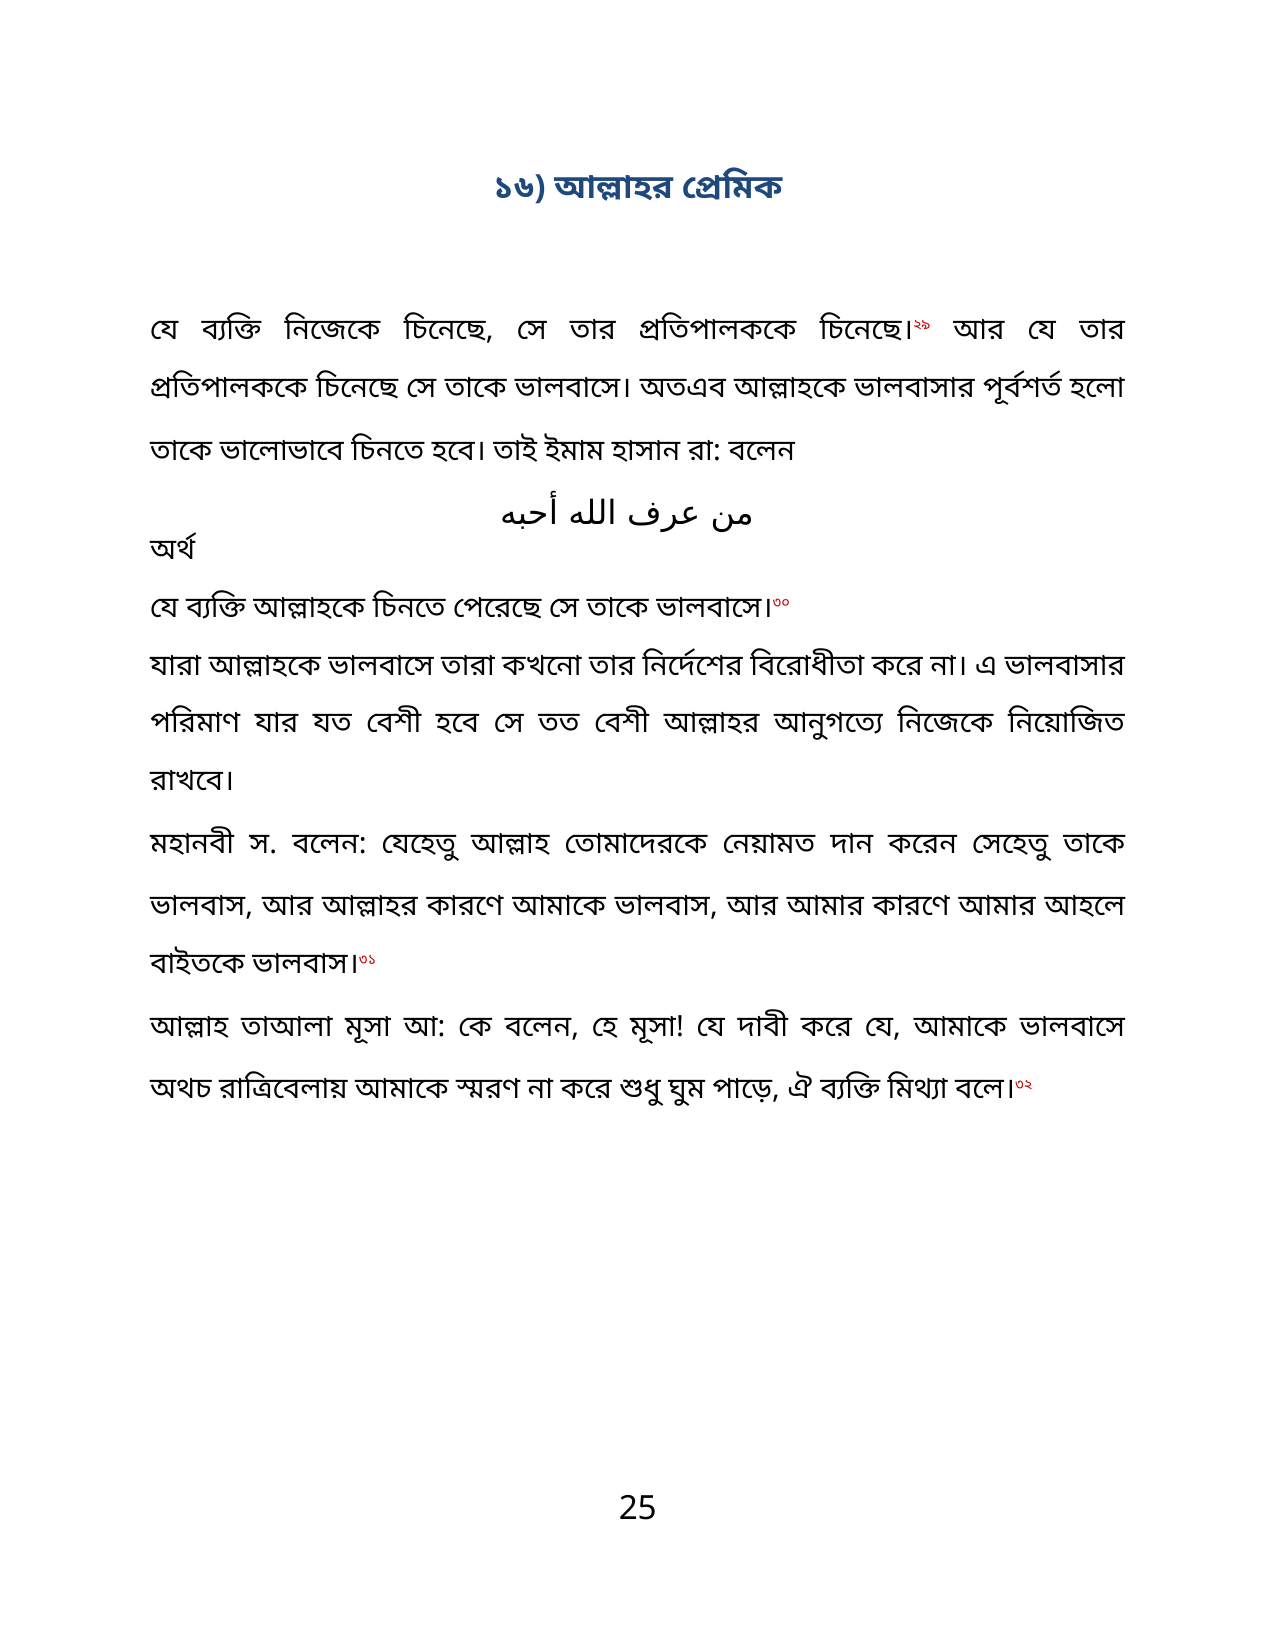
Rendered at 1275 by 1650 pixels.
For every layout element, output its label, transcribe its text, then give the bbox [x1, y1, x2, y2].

text যে ব্যক্তি নিজেকে চিনেছে, সে তার প্রতিপালককে চিনেছে।২৯ আর যে তার প্রতিপালককে চিনেছে সে তাকে ভালবাসে। অতএব আল্লাহকে ভালবাসার পূর্বশর্ত হলো তাকে ভালোভাবে চিনতে হবে। তাই ইমাম হাসান রা: বলেন [150, 308, 1125, 472]
text যারা আল্লাহকে ভালবাসে তারা কখনো তার নির্দেশের বিরোধীতা করে না। এ ভালবাসার পরিমাণ যার যত বেশী হবে সে তত বেশী আল্লাহর আনুগত্যে নিজেকে নিয়োজিত রাখবে। [150, 648, 1125, 803]
subtitle ১৬) আল্লাহর প্রেমিক [150, 162, 1125, 212]
text মহানবী স. বলেন: যেহেতু আল্লাহ তোমাদেরকে নেয়ামত দান করেন সেহেতু তাকে ভালবাস, আর আল্লাহর কারণে আমাকে ভালবাস, আর আমার কারণে আমার আহলে বাইতকে ভালবাস।৩১ [150, 822, 1125, 986]
text যে ব্যক্তি আল্লাহকে চিনতে পেরেছে সে তাকে ভালবাসে।৩০ [150, 590, 1125, 629]
text অর্থ [150, 532, 1125, 571]
text من عرف الله أحبه [150, 493, 1125, 532]
text আল্লাহ তাআলা মূসা আ: কে বলেন, হে মূসা! যে দাবী করে যে, আমাকে ভালবাসে অথচ রাত্রিবেলায় আমাকে স্মরণ না করে শুধু ঘুম পাড়ে, ঐ ব্যক্তি মিথ্যা বলে।৩২ [150, 1005, 1125, 1111]
